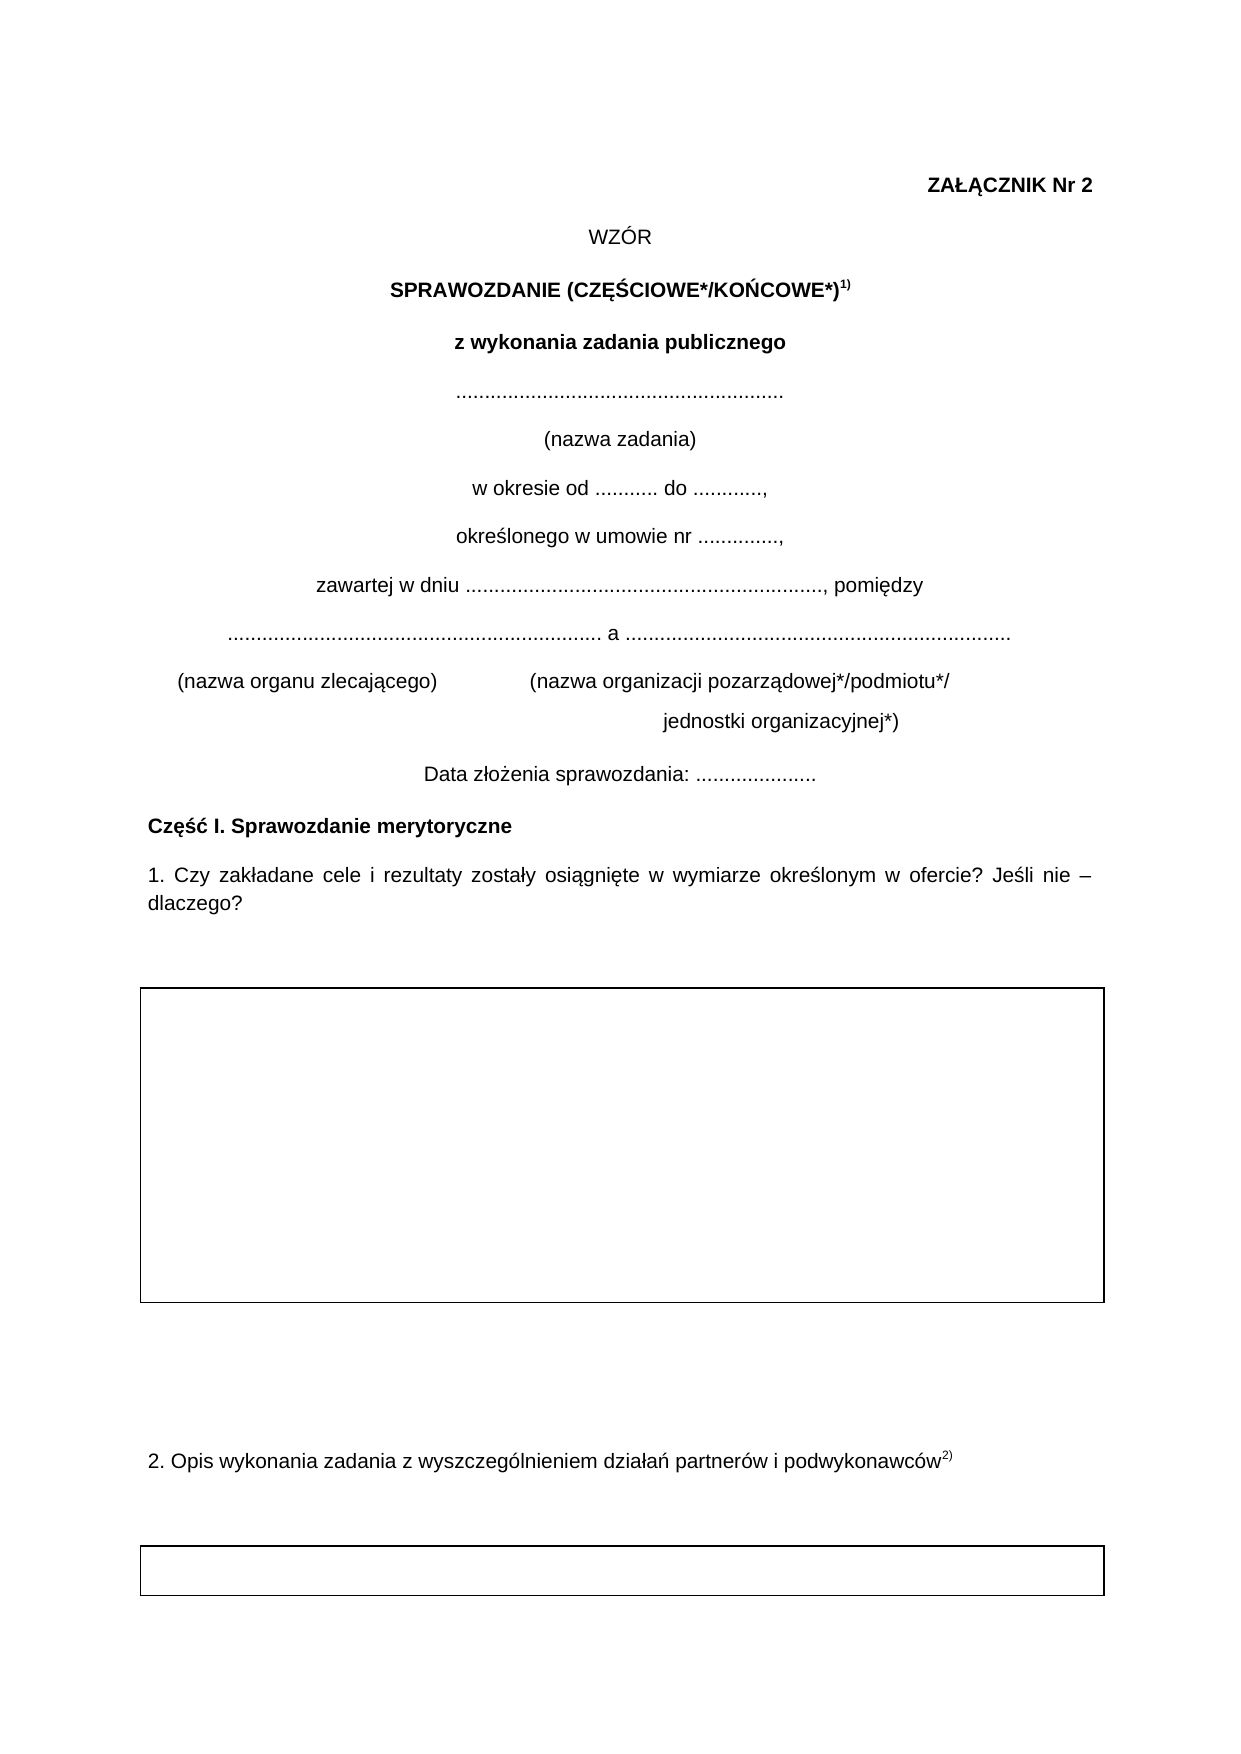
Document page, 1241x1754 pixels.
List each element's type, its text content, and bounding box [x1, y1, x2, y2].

text ................................................................. a ................................................................... [148, 621, 1093, 645]
text ......................................................... [148, 378, 1093, 402]
text (nazwa zadania) [148, 427, 1093, 451]
subtitle Część I. Sprawozdanie merytoryczne [148, 814, 1093, 838]
text 2. Opis wykonania zadania z wyszczególnieniem działań partnerów i podwykonawców2) [148, 1448, 1093, 1472]
text ZAŁĄCZNIK Nr 2 [148, 173, 1093, 197]
text (nazwa organu zlecającego) (nazwa organizacji pozarządowej*/podmiotu*/ [177, 669, 1093, 693]
text w okresie od ........... do ............, [148, 476, 1093, 500]
table_header [141, 989, 622, 1302]
text określonego w umowie nr .............., [148, 524, 1093, 548]
text 1. Czy zakładane cele i rezultaty zostały osiągnięte w wymiarze określonym w ofercie? Jeśli nie – dlaczego? [148, 863, 1093, 914]
text SPRAWOZDANIE (CZĘŚCIOWE*/KOŃCOWE*)1) [148, 278, 1093, 302]
text jednostki organizacyjnej*) [148, 709, 1093, 733]
text WZÓR [148, 225, 1093, 249]
text zawartej w dniu .............................................................., pomiędzy [148, 572, 1093, 596]
text z wykonania zadania publicznego [148, 330, 1093, 354]
text Data złożenia sprawozdania: ..................... [148, 762, 1093, 786]
table_header [141, 1547, 622, 1594]
